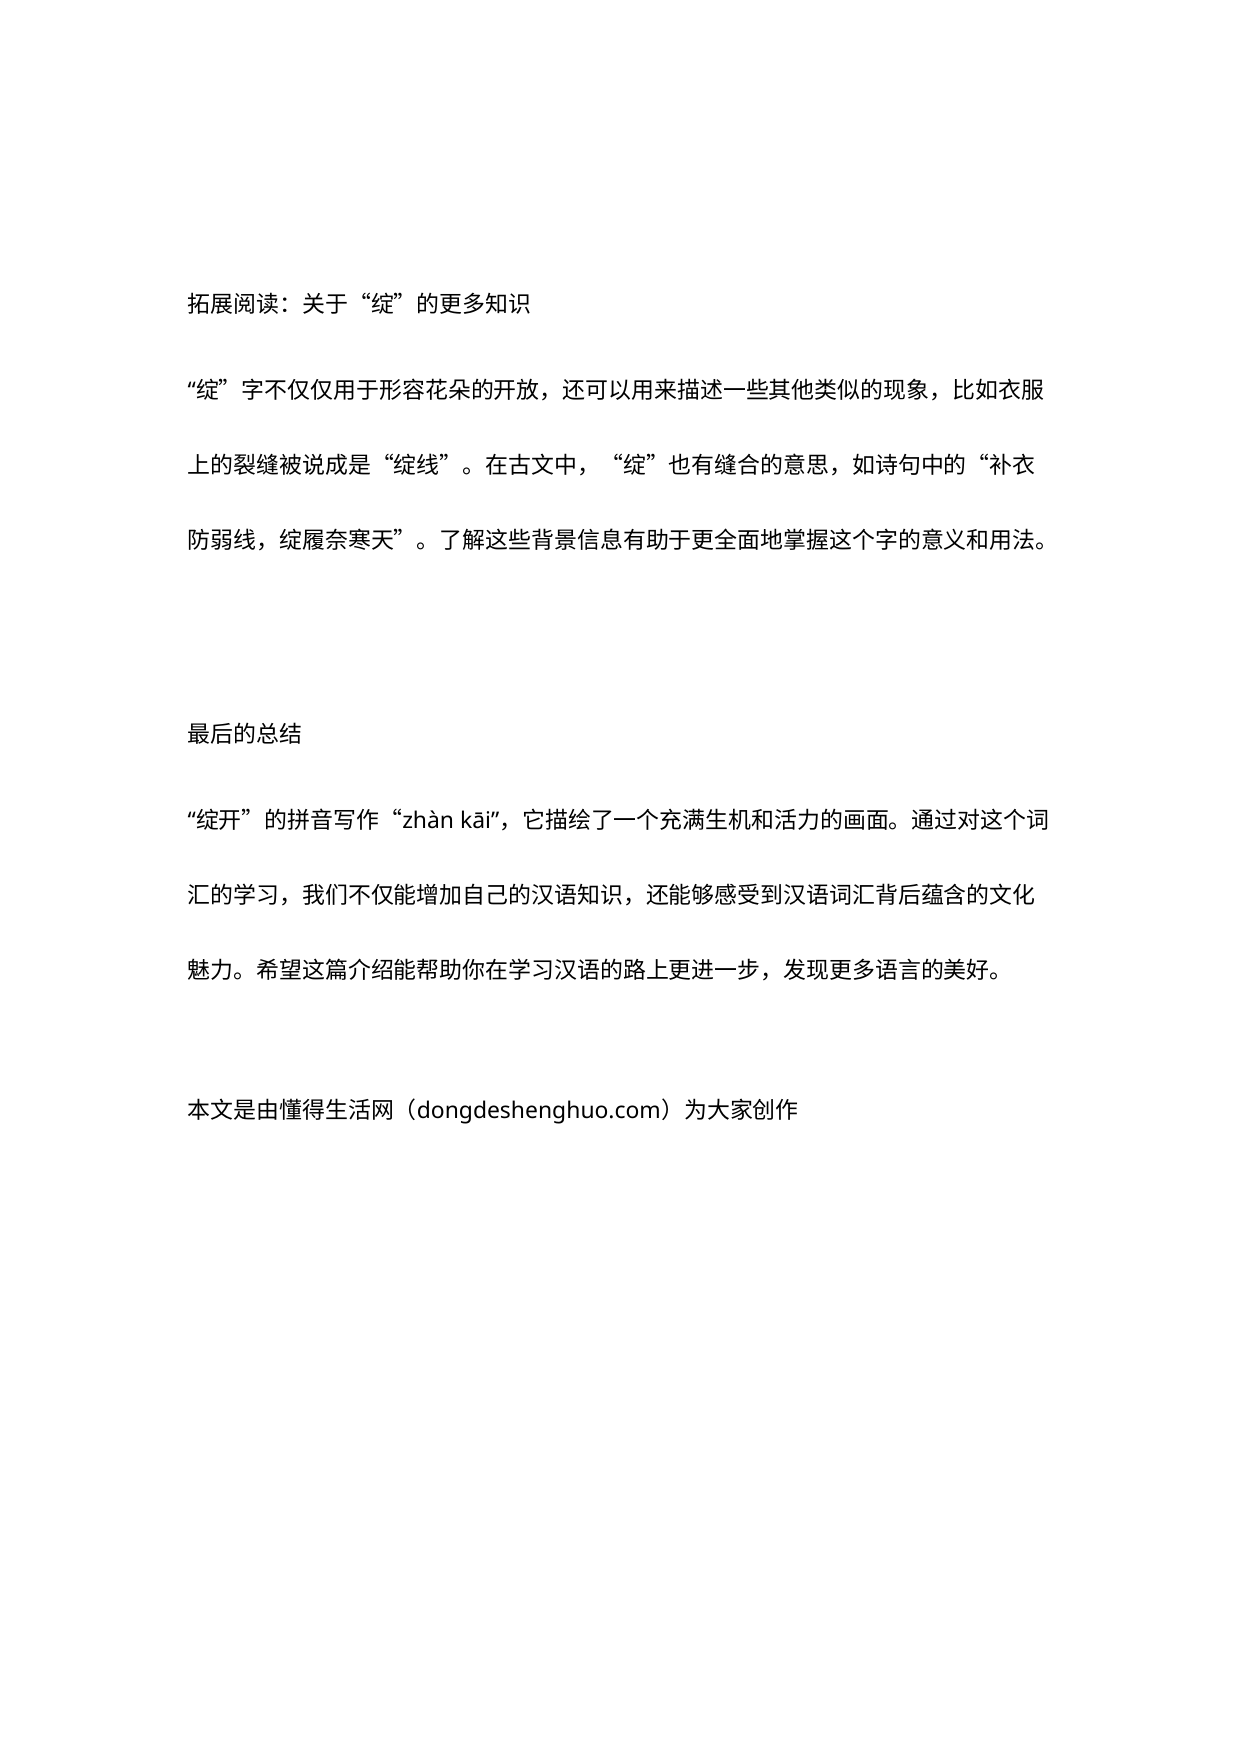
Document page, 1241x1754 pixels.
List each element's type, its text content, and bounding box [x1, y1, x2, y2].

text “绽开”的拼音写作“zhàn kāi”，它描绘了一个充满生机和活力的画面。通过对这个词汇的学习，我们不仅能增加自己的汉语知识，还能够感受到汉语词汇背后蕴含的文化魅力。希望这篇介绍能帮助你在学习汉语的路上更进一步，发现更多语言的美好。 [187, 786, 1053, 1001]
text 拓展阅读：关于“绽”的更多知识 [187, 270, 1053, 335]
text 本文是由懂得生活网（dongdeshenghuo.com）为大家创作 [187, 1076, 1053, 1141]
text 最后的总结 [187, 700, 1053, 765]
text “绽”字不仅仅用于形容花朵的开放，还可以用来描述一些其他类似的现象，比如衣服上的裂缝被说成是“绽线”。在古文中，“绽”也有缝合的意思，如诗句中的“补衣防弱线，绽履奈寒天”。了解这些背景信息有助于更全面地掌握这个字的意义和用法。 [187, 356, 1053, 571]
